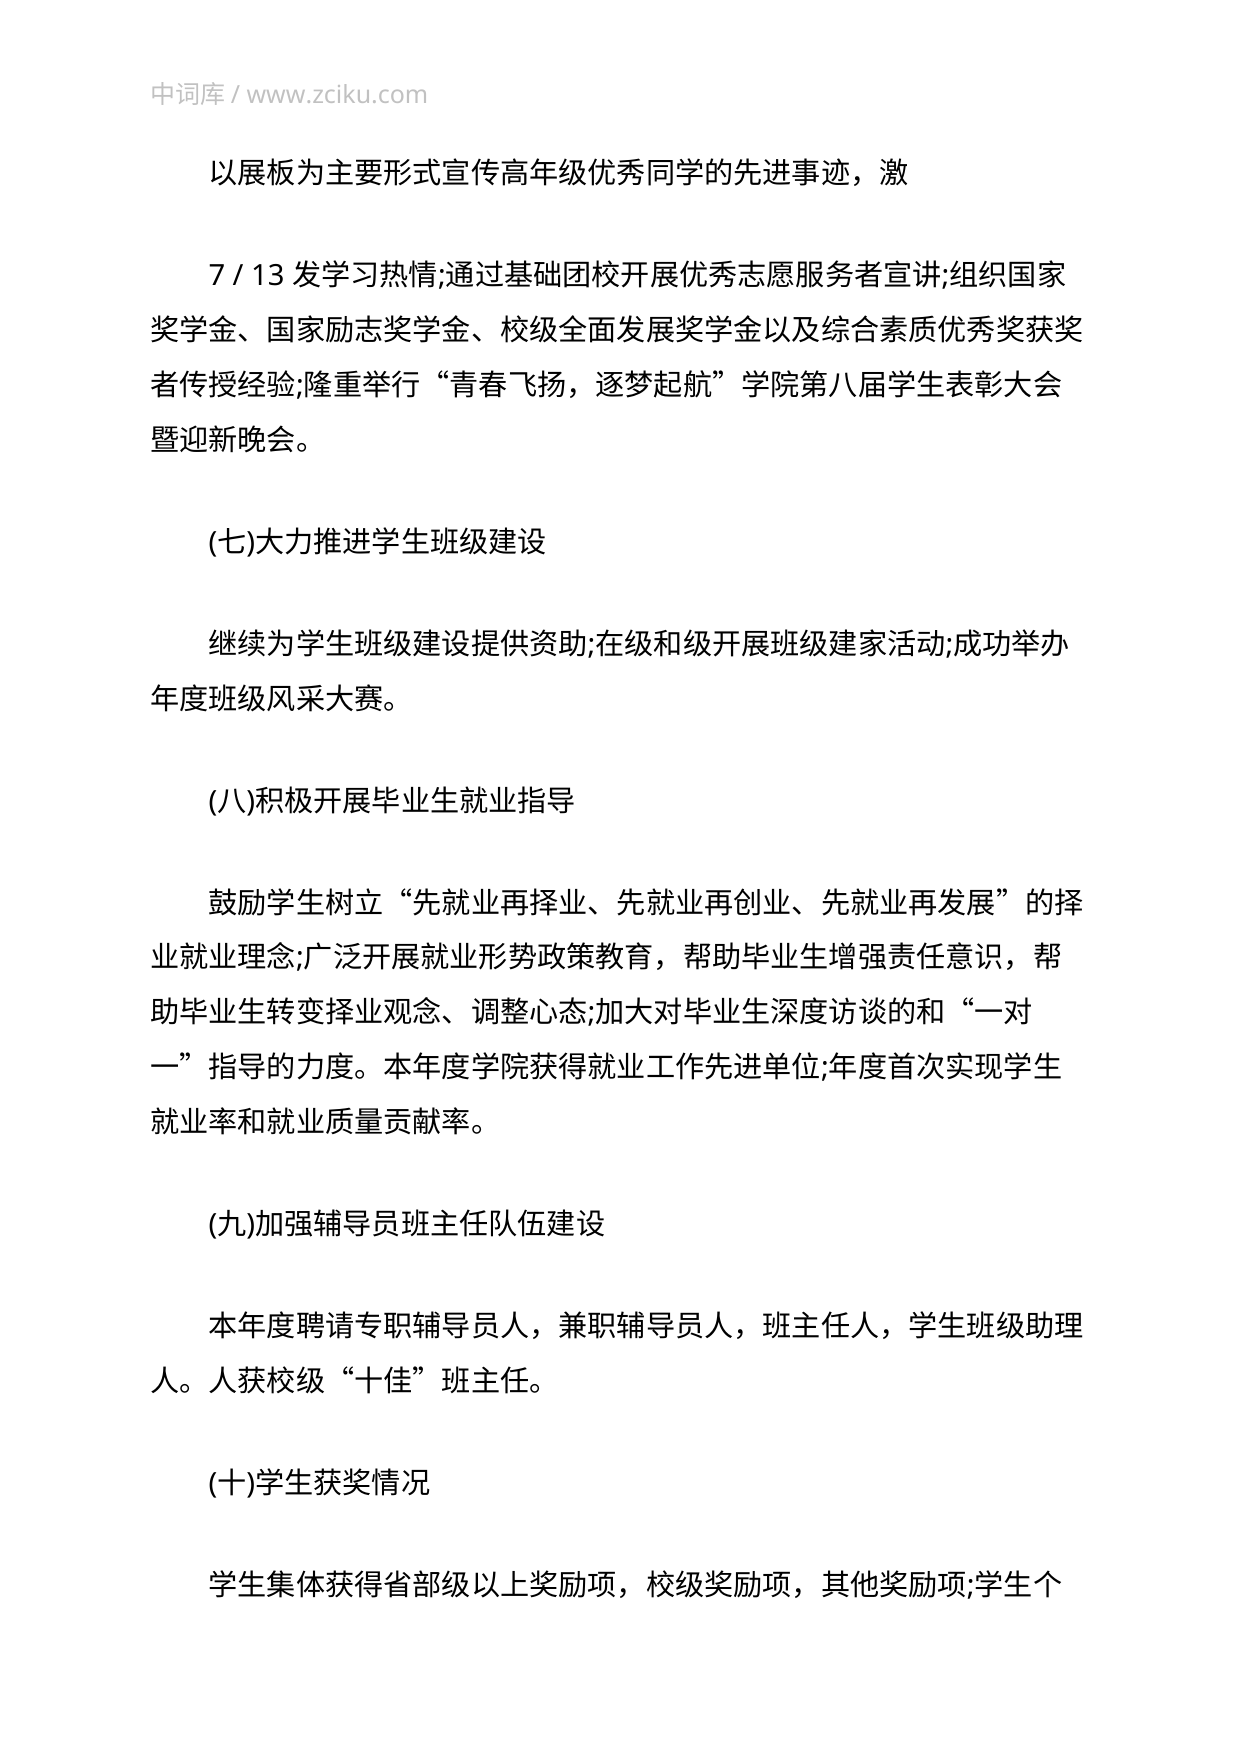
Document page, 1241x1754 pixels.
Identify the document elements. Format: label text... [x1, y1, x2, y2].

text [150, 1561, 1090, 1604]
text 鼓励学生树立“先就业再择业、先就业再创业、先就业再发展”的择业就业理念;广泛开展就业形势政策教育，帮助毕业生增强责任意识，帮助毕业生转变择业观念、调整心态;加大对毕业生深度访谈的和“一对一”指导的力度。本年度学院获得就业工作先进单位;年度首次实现学生就业率和就业质量贡献率。 [150, 879, 1090, 1141]
text (九)加强辅导员班主任队伍建设 [150, 1201, 1090, 1243]
text (七)大力推进学生班级建设 [150, 518, 1090, 561]
text 继续为学生班级建设提供资助;在级和级开展班级建家活动;成功举办年度班级风采大赛。 [150, 620, 1090, 718]
text (八)积极开展毕业生就业指导 [150, 777, 1090, 819]
text 以展板为主要形式宣传高年级优秀同学的先进事迹，激 [150, 150, 1090, 192]
text (十)学生获奖情况 [150, 1459, 1090, 1502]
text 本年度聘请专职辅导员人，兼职辅导员人，班主任人，学生班级助理人。人获校级“十佳”班主任。 [150, 1303, 1090, 1400]
text 7 / 13 发学习热情;通过基础团校开展优秀志愿服务者宣讲;组织国家奖学金、国家励志奖学金、校级全面发展奖学金以及综合素质优秀奖获奖者传授经验;隆重举行“青春飞扬，逐梦起航”学院第八届学生表彰大会暨迎新晚会。 [150, 252, 1090, 459]
